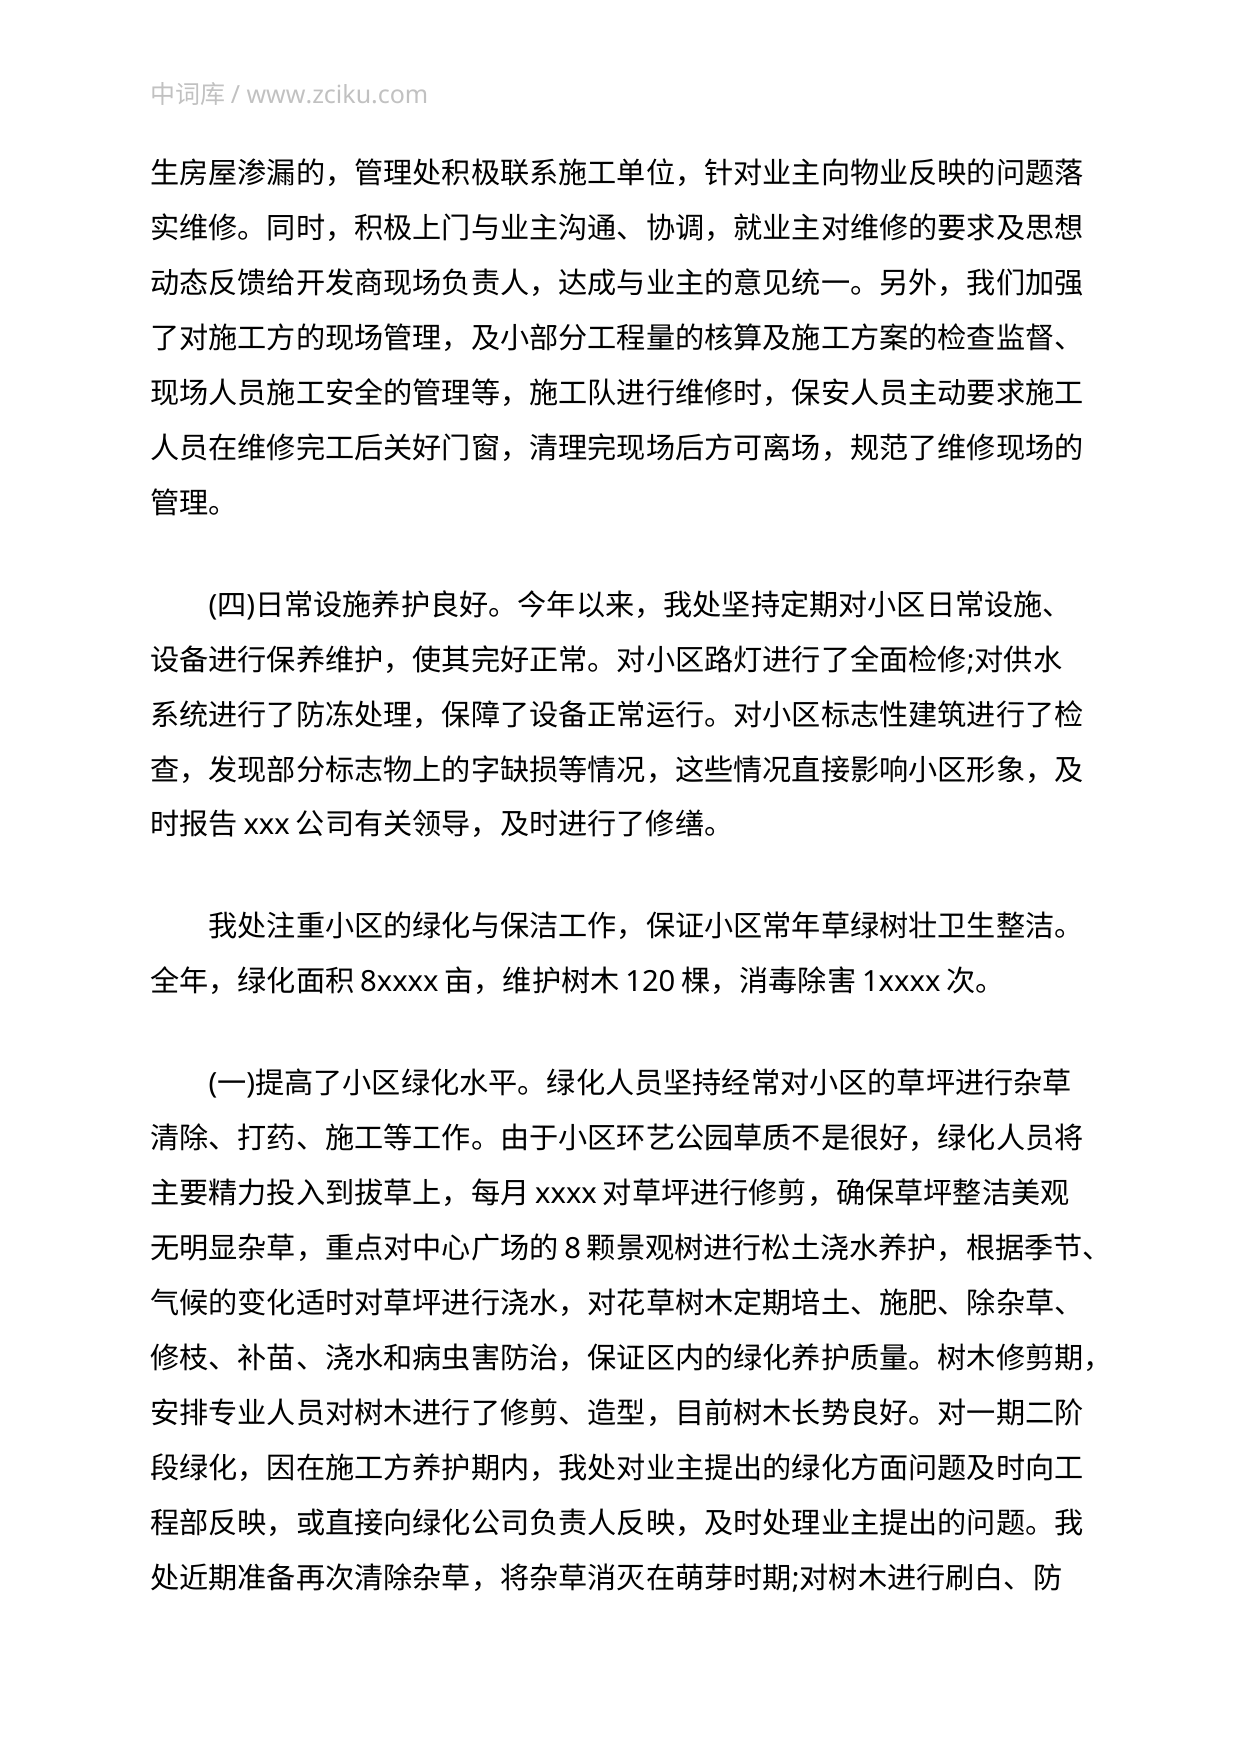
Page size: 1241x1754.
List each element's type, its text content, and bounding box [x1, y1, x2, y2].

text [150, 1060, 1090, 1597]
text 我处注重小区的绿化与保洁工作，保证小区常年草绿树壮卫生整洁。全年，绿化面积8xxxx亩，维护树木120棵，消毒除害1xxxx次。 [150, 903, 1090, 1000]
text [150, 150, 1090, 522]
text (四)日常设施养护良好。今年以来，我处坚持定期对小区日常设施、设备进行保养维护，使其完好正常。对小区路灯进行了全面检修;对供水系统进行了防冻处理，保障了设备正常运行。对小区标志性建筑进行了检查，发现部分标志物上的字缺损等情况，这些情况直接影响小区形象，及时报告xxx公司有关领导，及时进行了修缮。 [150, 581, 1090, 843]
